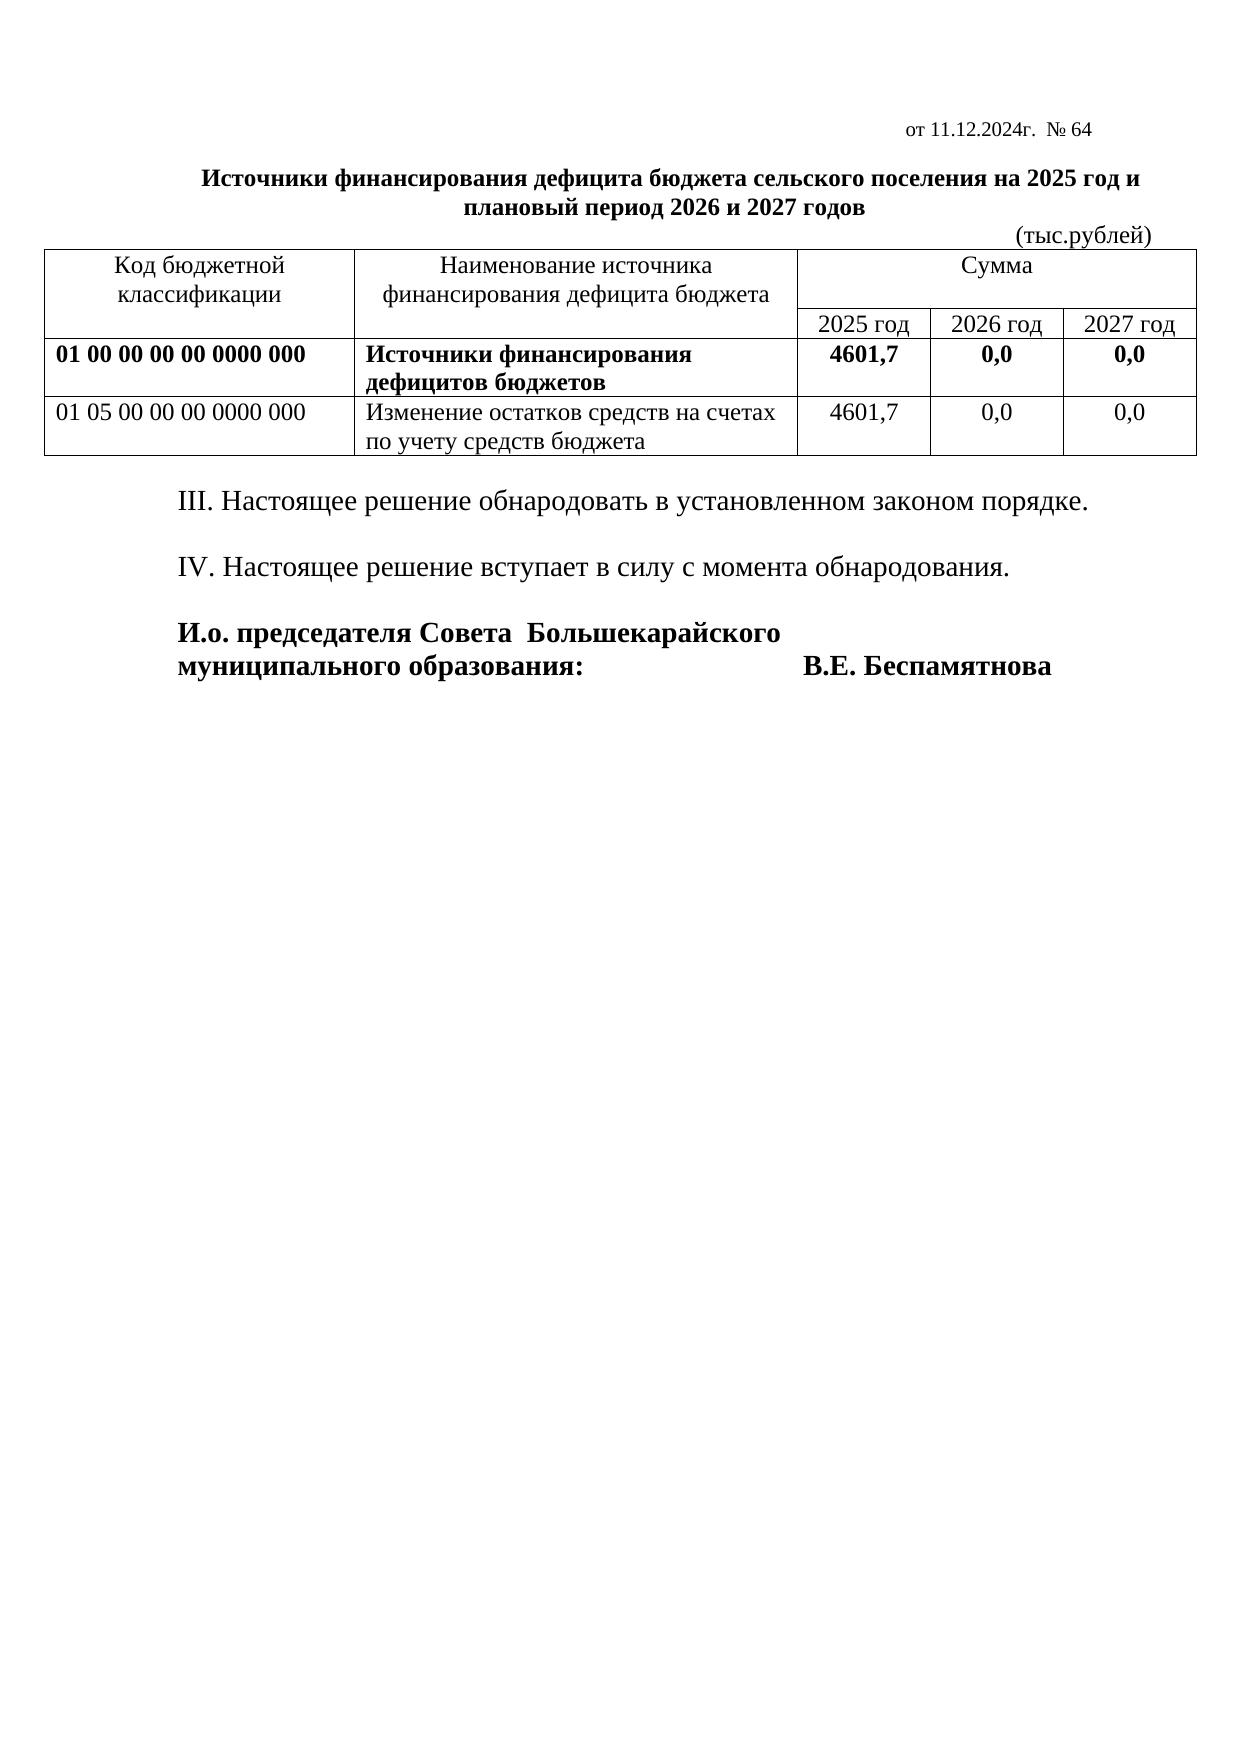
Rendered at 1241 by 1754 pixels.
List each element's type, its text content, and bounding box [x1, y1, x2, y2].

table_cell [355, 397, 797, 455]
text III. Настоящее решение обнародовать в установленном законом порядке. [177, 484, 1152, 517]
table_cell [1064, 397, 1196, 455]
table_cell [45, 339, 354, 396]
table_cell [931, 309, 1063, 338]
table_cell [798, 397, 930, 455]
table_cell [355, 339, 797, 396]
text (тыс.рублей) [177, 221, 1152, 249]
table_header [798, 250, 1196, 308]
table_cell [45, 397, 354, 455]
text IV. Настоящее решение вступает в силу с момента обнародования. [177, 550, 1152, 583]
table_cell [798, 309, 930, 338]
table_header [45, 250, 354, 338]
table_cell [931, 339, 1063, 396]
text И.о. председателя Совета Большекарайского [177, 616, 1152, 649]
text муниципального образования: В.Е. Беспамятнова [177, 649, 1152, 681]
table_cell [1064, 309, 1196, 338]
text Источники финансирования дефицита бюджета сельского поселения на 2025 год и плановый период 2026 и 2027 годов [177, 163, 1152, 221]
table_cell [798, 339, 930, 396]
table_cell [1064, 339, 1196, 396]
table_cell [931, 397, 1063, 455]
text от 11.12.2024г. № 64 [905, 118, 1152, 141]
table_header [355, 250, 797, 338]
